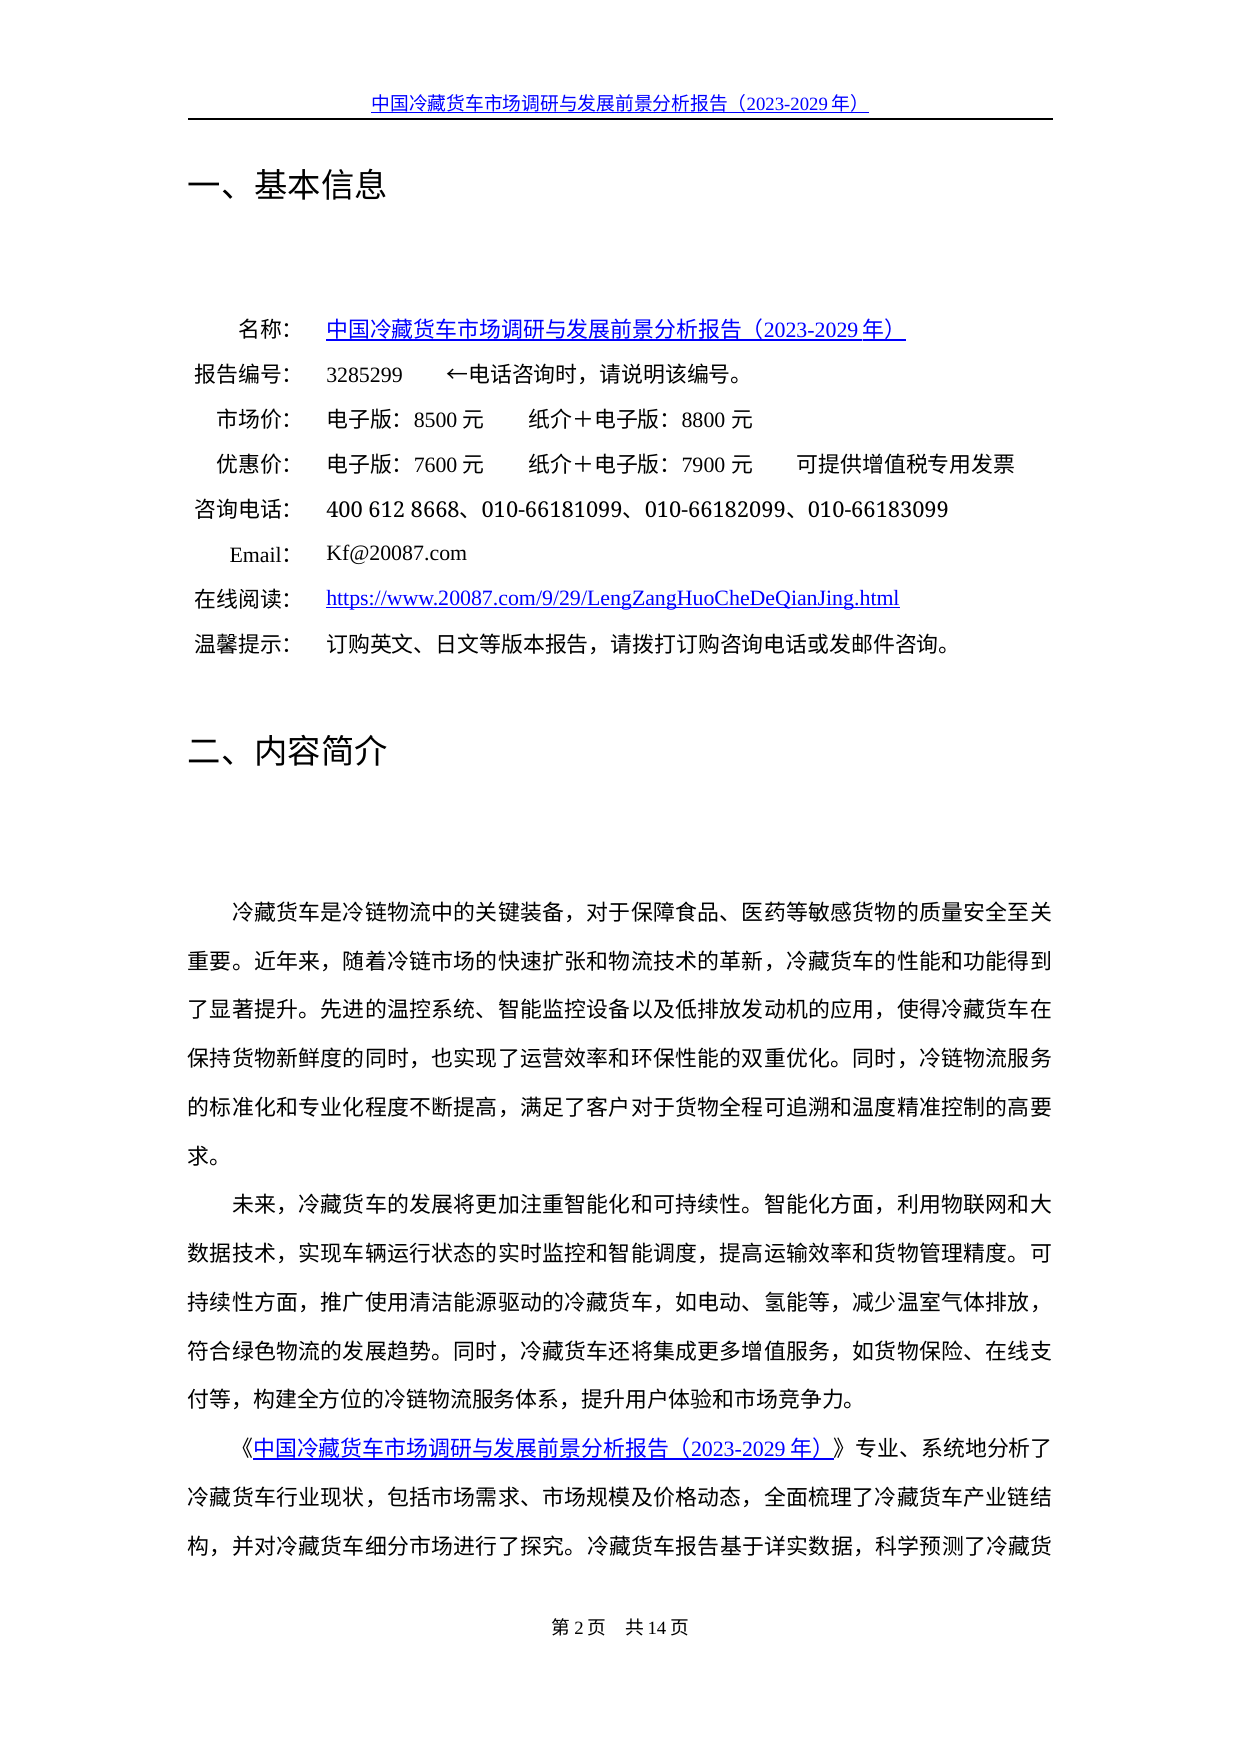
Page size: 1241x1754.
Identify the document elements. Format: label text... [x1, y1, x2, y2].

table_cell 在线阅读： [167, 582, 315, 627]
table_cell [315, 582, 1073, 627]
table_cell 400 612 8668、010-66181099、010-66182099、010-66183099 [315, 492, 1073, 537]
table_cell 电子版：8500 元 纸介＋电子版：8800 元 [315, 402, 1073, 447]
title 一、基本信息 [187, 150, 1053, 215]
table_header 名称： [167, 312, 315, 357]
table_cell 电子版：7600 元 纸介＋电子版：7900 元 可提供增值税专用发票 [315, 447, 1073, 492]
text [187, 894, 1053, 1561]
title 二、内容简介 [187, 717, 1053, 782]
table_cell Kf@20087.com [315, 537, 1073, 582]
table_cell 咨询电话： [167, 492, 315, 537]
table_cell Email： [167, 537, 315, 582]
table_cell 温馨提示： [167, 627, 315, 672]
table_cell 订购英文、日文等版本报告，请拨打订购咨询电话或发邮件咨询。 [315, 627, 1073, 672]
table_cell 优惠价： [167, 447, 315, 492]
table_header 中国冷藏货车市场调研与发展前景分析报告（2023-2029年） [315, 312, 1073, 357]
table_cell 3285299 ←电话咨询时，请说明该编号。 [315, 357, 1073, 402]
table_cell 报告编号： [167, 357, 315, 402]
table_cell 市场价： [167, 402, 315, 447]
